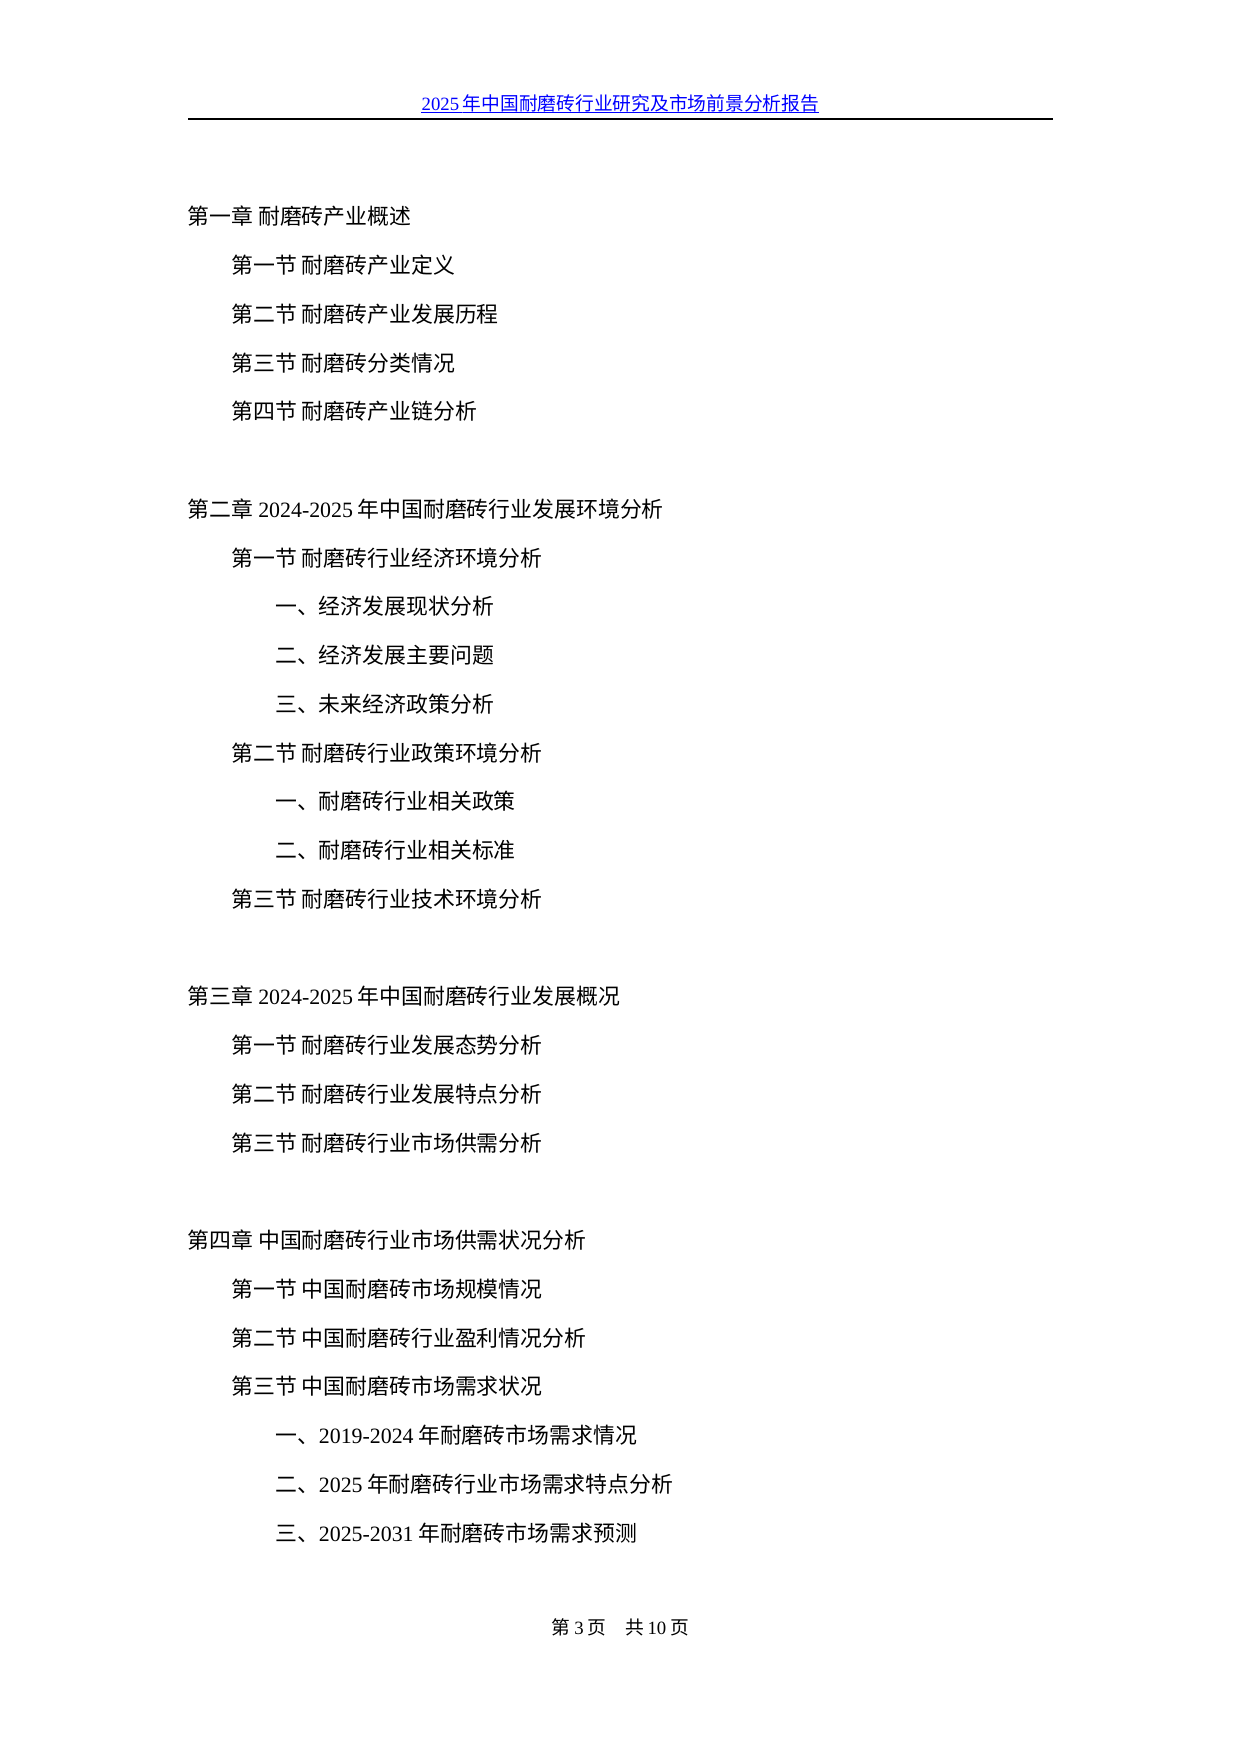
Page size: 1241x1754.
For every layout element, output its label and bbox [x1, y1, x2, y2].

text [187, 150, 1053, 1548]
